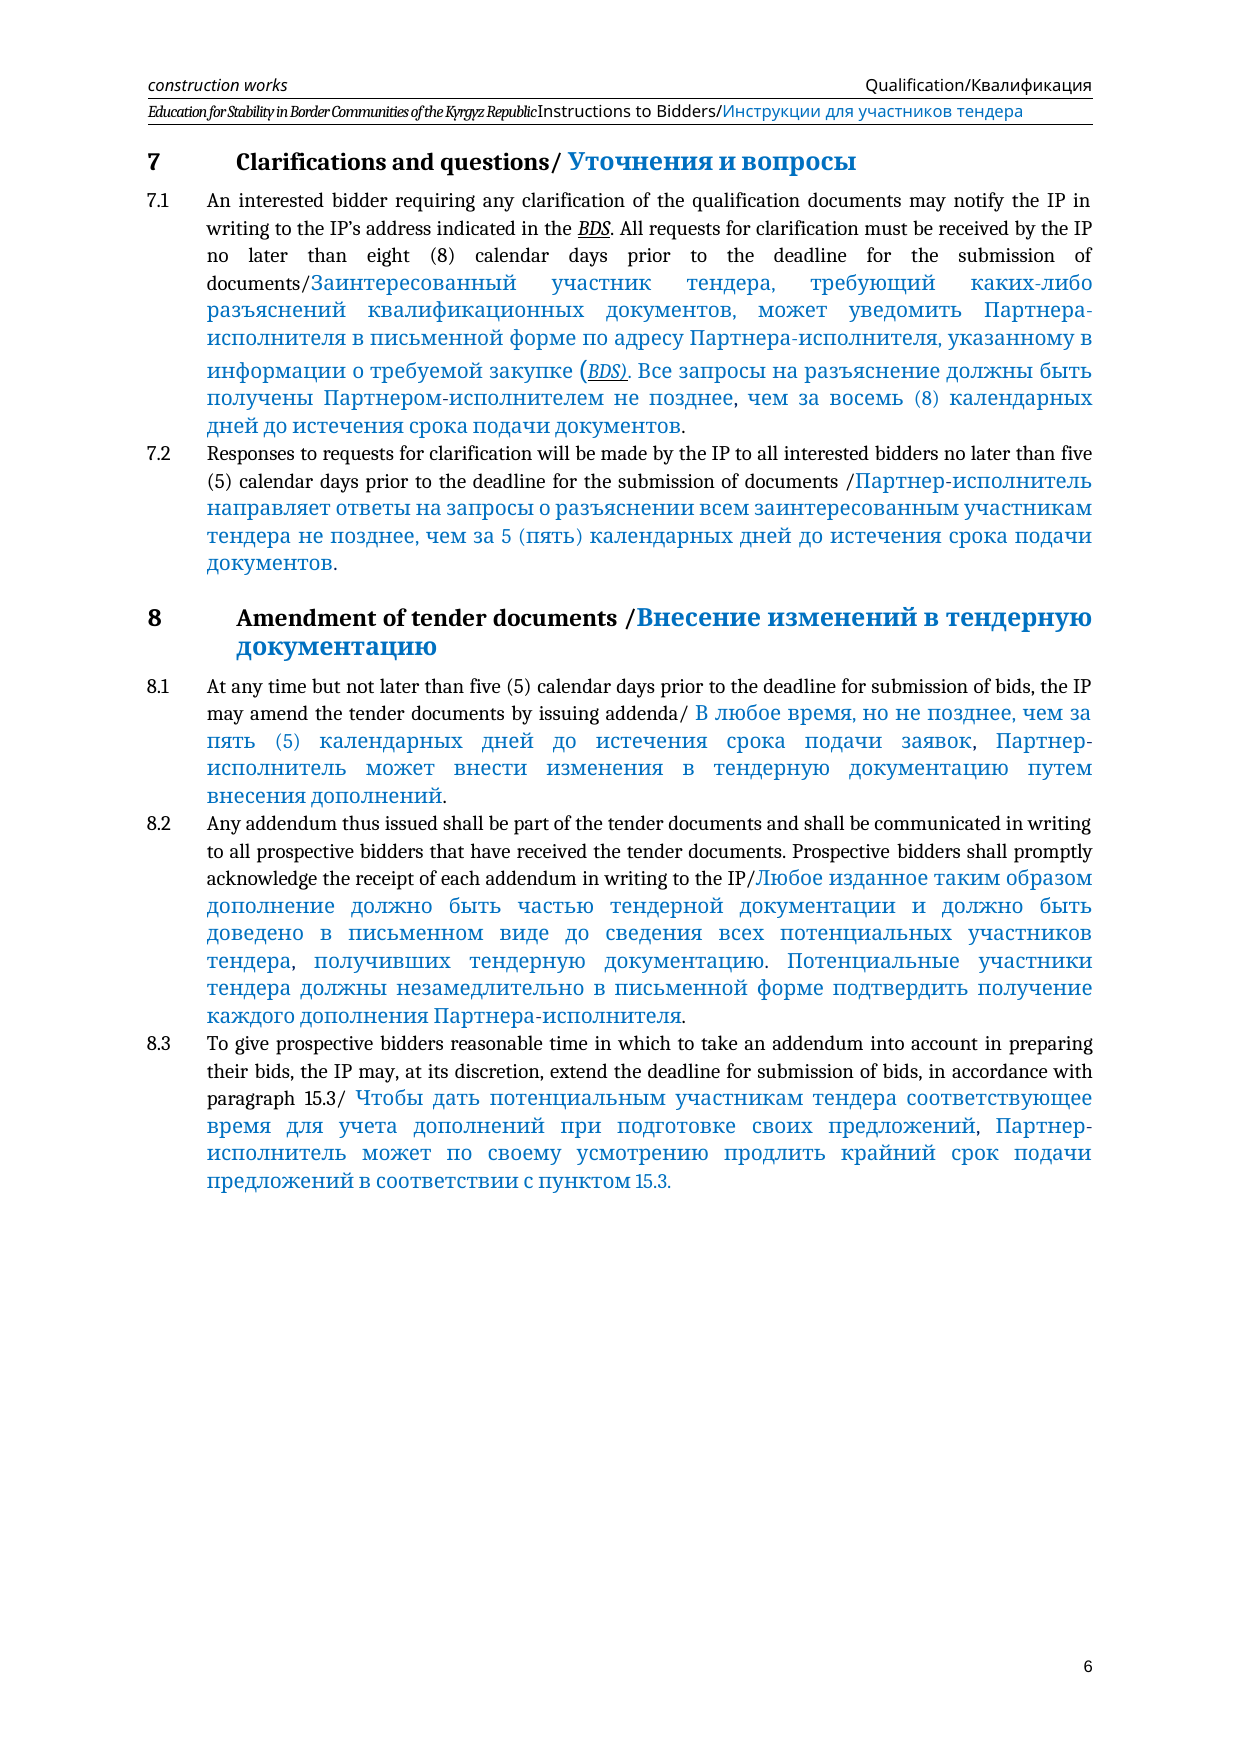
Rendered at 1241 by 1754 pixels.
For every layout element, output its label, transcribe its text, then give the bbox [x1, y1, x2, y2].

subtitle Clarifications and questions/ Уточнения и вопросы [148, 148, 1093, 176]
subtitle An interested bidder requiring any clarification of the qualification documents may notify the IP in writing to the IP’s address indicated in the BDS. All requests for clarification must be received by the IP no later than eight (8) calendar days prior to the deadline for the submission of documents/Заинтересованный участник тендера, требующий каких-либо разъяснений квалификационных документов, может уведомить Партнера-исполнителя в письменной форме по адресу Партнера-исполнителя, указанному в информации о требуемой закупке (BDS). Все запросы на разъяснение должны быть получены Партнером-исполнителем не позднее, чем за восемь (8) календарных дней до истечения срока подачи документов. [147, 189, 1093, 438]
subtitle At any time but not later than five (5) calendar days prior to the deadline for submission of bids, the IP may amend the tender documents by issuing addenda/ В любое время, но не позднее, чем за пять (5) календарных дней до истечения срока подачи заявок, Партнер-исполнитель может внести изменения в тендерную документацию путем внесения дополнений. [147, 674, 1093, 808]
subtitle Amendment of tender documents /Внесение изменений в тендерную документацию [148, 604, 1093, 662]
subtitle Responses to requests for clarification will be made by the IP to all interested bidders no later than five (5) calendar days prior to the deadline for the submission of documents /Партнер-исполнитель направляет ответы на запросы о разъяснении всем заинтересованным участникам тендера не позднее, чем за 5 (пять) календарных дней до истечения срока подачи документов. [147, 442, 1093, 576]
subtitle To give prospective bidders reasonable time in which to take an addendum into account in preparing their bids, the IP may, at its discretion, extend the deadline for submission of bids, in accordance with paragraph 15.3/ Чтобы дать потенциальным участникам тендера соответствующее время для учета дополнений при подготовке своих предложений, Партнер-исполнитель может по своему усмотрению продлить крайний срок подачи предложений в соответствии с пунктом 15.3. [147, 1032, 1093, 1193]
subtitle Any addendum thus issued shall be part of the tender documents and shall be communicated in writing to all prospective bidders that have received the tender documents. Prospective bidders shall promptly acknowledge the receipt of each addendum in writing to the IP/Любое изданное таким образом дополнение должно быть частью тендерной документации и должно быть доведено в письменном виде до сведения всех потенциальных участников тендера, получивших тендерную документацию. Потенциальные участники тендера должны незамедлительно в письменной форме подтвердить получение каждого дополнения Партнера-исполнителя. [147, 812, 1093, 1028]
